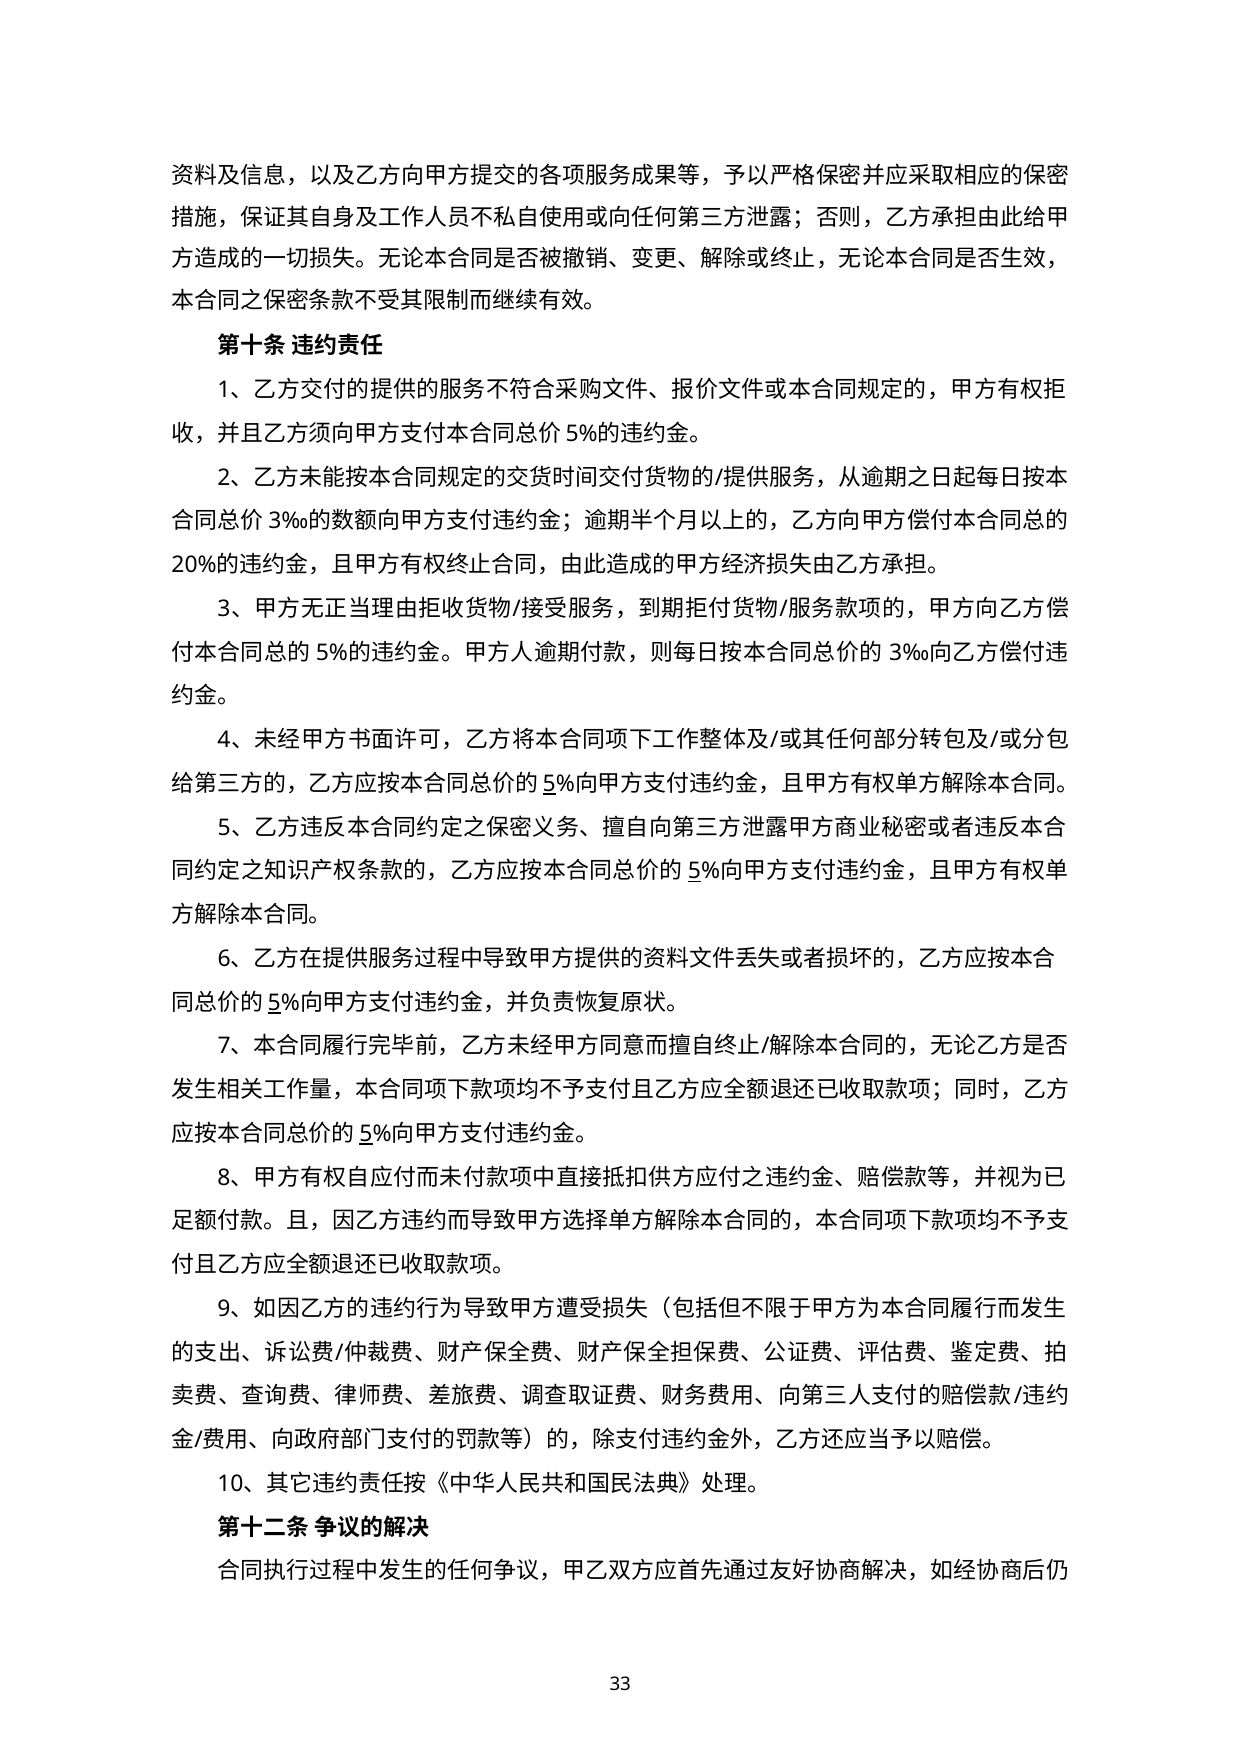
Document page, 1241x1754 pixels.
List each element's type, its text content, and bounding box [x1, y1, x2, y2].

text 1、乙方交付的提供的服务不符合采购文件、报价文件或本合同规定的，甲方有权拒收，并且乙方须向甲方支付本合同总价5%的违约金。 [171, 360, 1069, 448]
text 3、甲方无正当理由拒收货物/接受服务，到期拒付货物/服务款项的，甲方向乙方偿付本合同总的5%的违约金。甲方人逾期付款，则每日按本合同总价的3‰向乙方偿付违约金。 [171, 579, 1069, 710]
text 第十二条 争议的解决 [171, 1498, 1069, 1542]
text 6、乙方在提供服务过程中导致甲方提供的资料文件丢失或者损坏的，乙方应按本合同总价的5%向甲方支付违约金，并负责恢复原状。 [171, 929, 1069, 1017]
text 9、如因乙方的违约行为导致甲方遭受损失（包括但不限于甲方为本合同履行而发生的支出、诉讼费/仲裁费、财产保全费、财产保全担保费、公证费、评估费、鉴定费、拍卖费、查询费、律师费、差旅费、调查取证费、财务费用、向第三人支付的赔偿款/违约金/费用、向政府部门支付的罚款等）的，除支付违约金外，乙方还应当予以赔偿。 [171, 1279, 1069, 1454]
text 7、本合同履行完毕前，乙方未经甲方同意而擅自终止/解除本合同的，无论乙方是否发生相关工作量，本合同项下款项均不予支付且乙方应全额退还已收取款项；同时，乙方应按本合同总价的5%向甲方支付违约金。 [171, 1017, 1069, 1148]
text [171, 1542, 1069, 1585]
text 10、其它违约责任按《中华人民共和国民法典》处理。 [171, 1454, 1069, 1498]
text 4、未经甲方书面许可，乙方将本合同项下工作整体及/或其任何部分转包及/或分包给第三方的，乙方应按本合同总价的5%向甲方支付违约金，且甲方有权单方解除本合同。 [171, 710, 1069, 798]
text 2、乙方未能按本合同规定的交货时间交付货物的/提供服务，从逾期之日起每日按本合同总价3‰的数额向甲方支付违约金；逾期半个月以上的，乙方向甲方偿付本合同总的20%的违约金，且甲方有权终止合同，由此造成的甲方经济损失由乙方承担。 [171, 448, 1069, 579]
text 第十条 违约责任 [171, 317, 1069, 360]
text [171, 150, 1069, 317]
text 8、甲方有权自应付而未付款项中直接抵扣供方应付之违约金、赔偿款等，并视为已足额付款。且，因乙方违约而导致甲方选择单方解除本合同的，本合同项下款项均不予支付且乙方应全额退还已收取款项。 [171, 1148, 1069, 1279]
text 5、乙方违反本合同约定之保密义务、擅自向第三方泄露甲方商业秘密或者违反本合同约定之知识产权条款的，乙方应按本合同总价的5%向甲方支付违约金，且甲方有权单方解除本合同。 [171, 798, 1069, 929]
